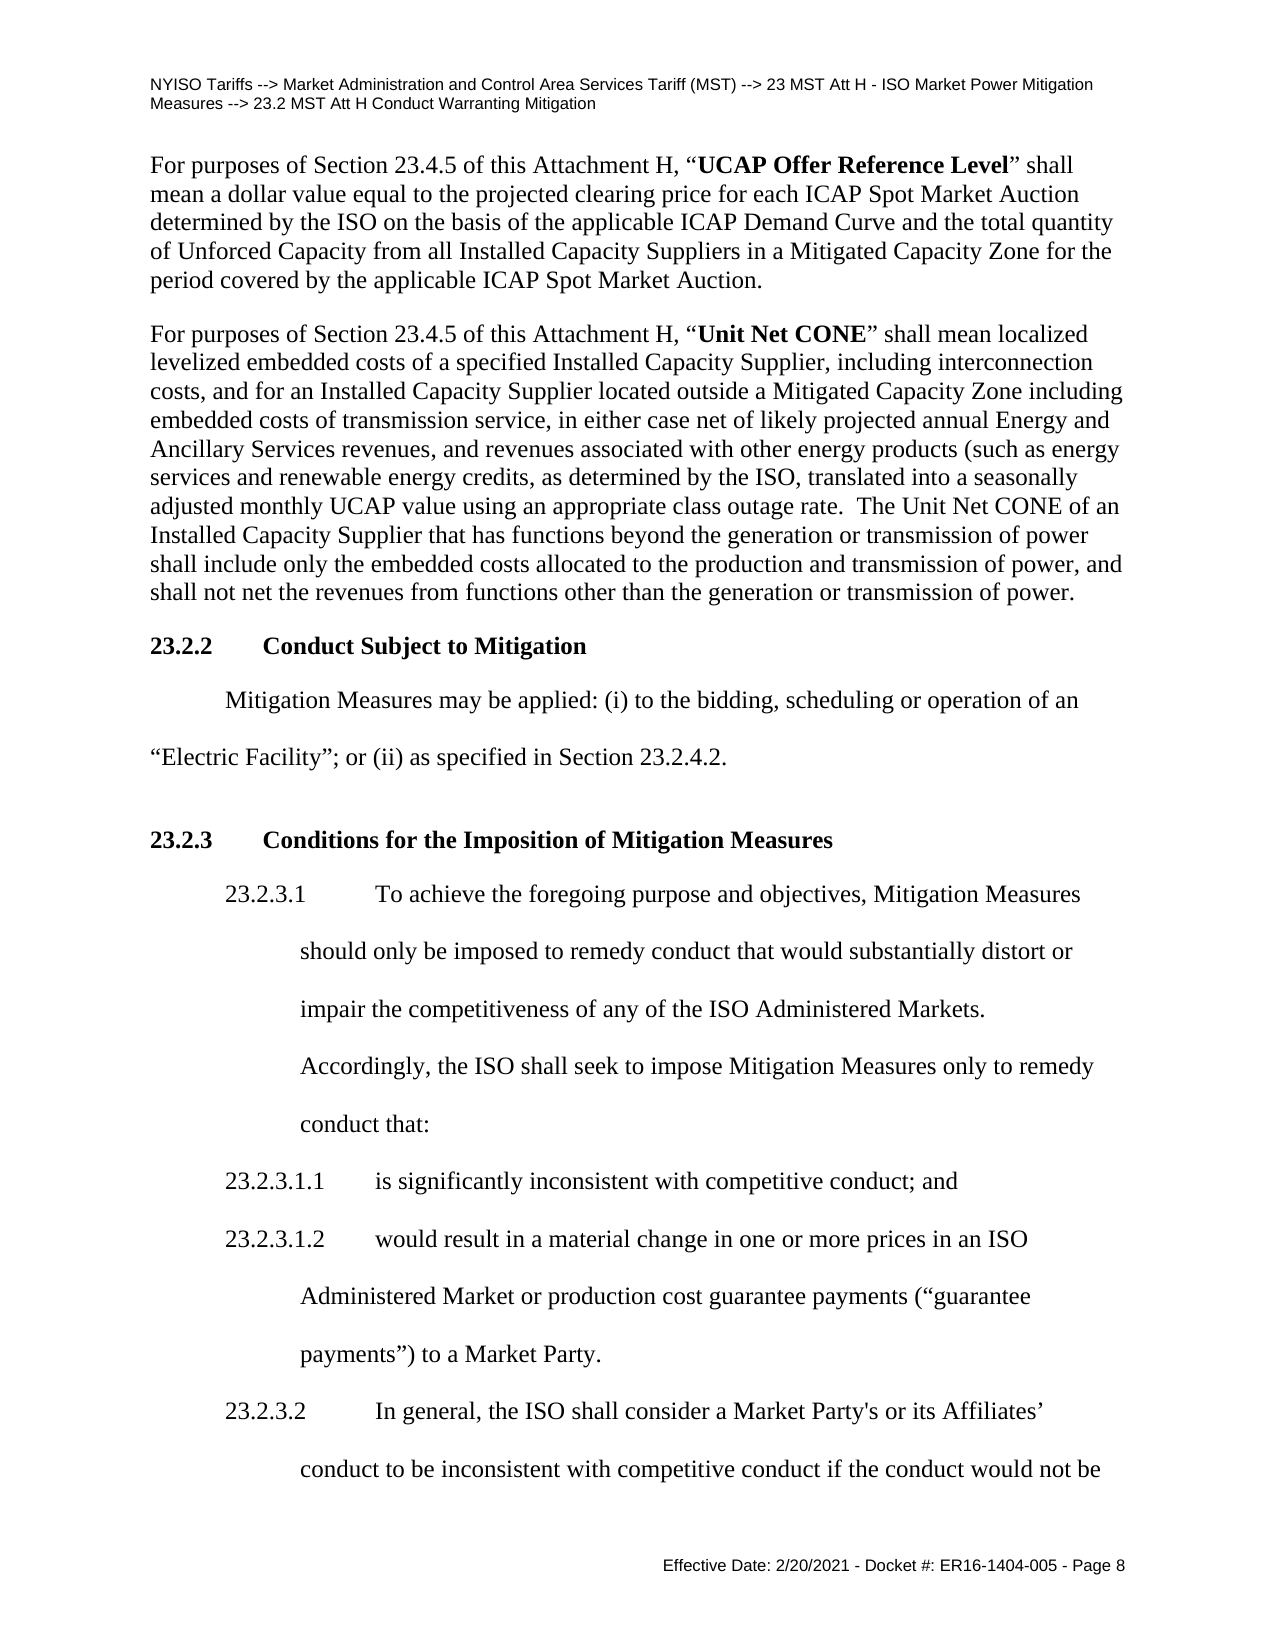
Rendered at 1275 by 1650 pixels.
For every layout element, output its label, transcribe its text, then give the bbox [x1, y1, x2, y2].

text For purposes of Section 23.4.5 of this Attachment H, “Unit Net CONE” shall mean localized levelized embedded costs of a specified Installed Capacity Supplier, including interconnection costs, and for an Installed Capacity Supplier located outside a Mitigated Capacity Zone including embedded costs of transmission service, in either case net of likely projected annual Energy and Ancillary Services revenues, and revenues associated with other energy products (such as energy services and renewable energy credits, as determined by the ISO, translated into a seasonally adjusted monthly UCAP value using an appropriate class outage rate. The Unit Net CONE of an Installed Capacity Supplier that has functions beyond the generation or transmission of power shall include only the embedded costs allocated to the production and transmission of power, and shall not net the revenues from functions other than the generation or transmission of power. [150, 319, 1125, 606]
text 23.2.3.1.1 is significantly inconsistent with competitive conduct; and [225, 1166, 1125, 1195]
subtitle 23.2.2 Conduct Subject to Mitigation [150, 631, 1059, 660]
text For purposes of Section 23.4.5 of this Attachment H, “UCAP Offer Reference Level” shall mean a dollar value equal to the projected clearing price for each ICAP Spot Market Auction determined by the ISO on the basis of the applicable ICAP Demand Curve and the total quantity of Unforced Capacity from all Installed Capacity Suppliers in a Mitigated Capacity Zone for the period covered by the applicable ICAP Spot Market Auction. [150, 150, 1125, 294]
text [225, 1396, 1125, 1482]
text Mitigation Measures may be applied: (i) to the bidding, scheduling or operation of an “Electric Facility”; or (ii) as specified in Section 23.2.4.2. [150, 685, 1125, 771]
text 23.2.3.1.2 would result in a material change in one or more prices in an ISO Administered Market or production cost guarantee payments (“guarantee payments”) to a Market Party. [225, 1224, 1125, 1367]
subtitle 23.2.3 Conditions for the Imposition of Mitigation Measures [150, 825, 1059, 854]
text 23.2.3.1 To achieve the foregoing purpose and objectives, Mitigation Measures should only be imposed to remedy conduct that would substantially distort or impair the competitiveness of any of the ISO Administered Markets. Accordingly, the ISO shall seek to impose Mitigation Measures only to remedy conduct that: [225, 879, 1125, 1137]
